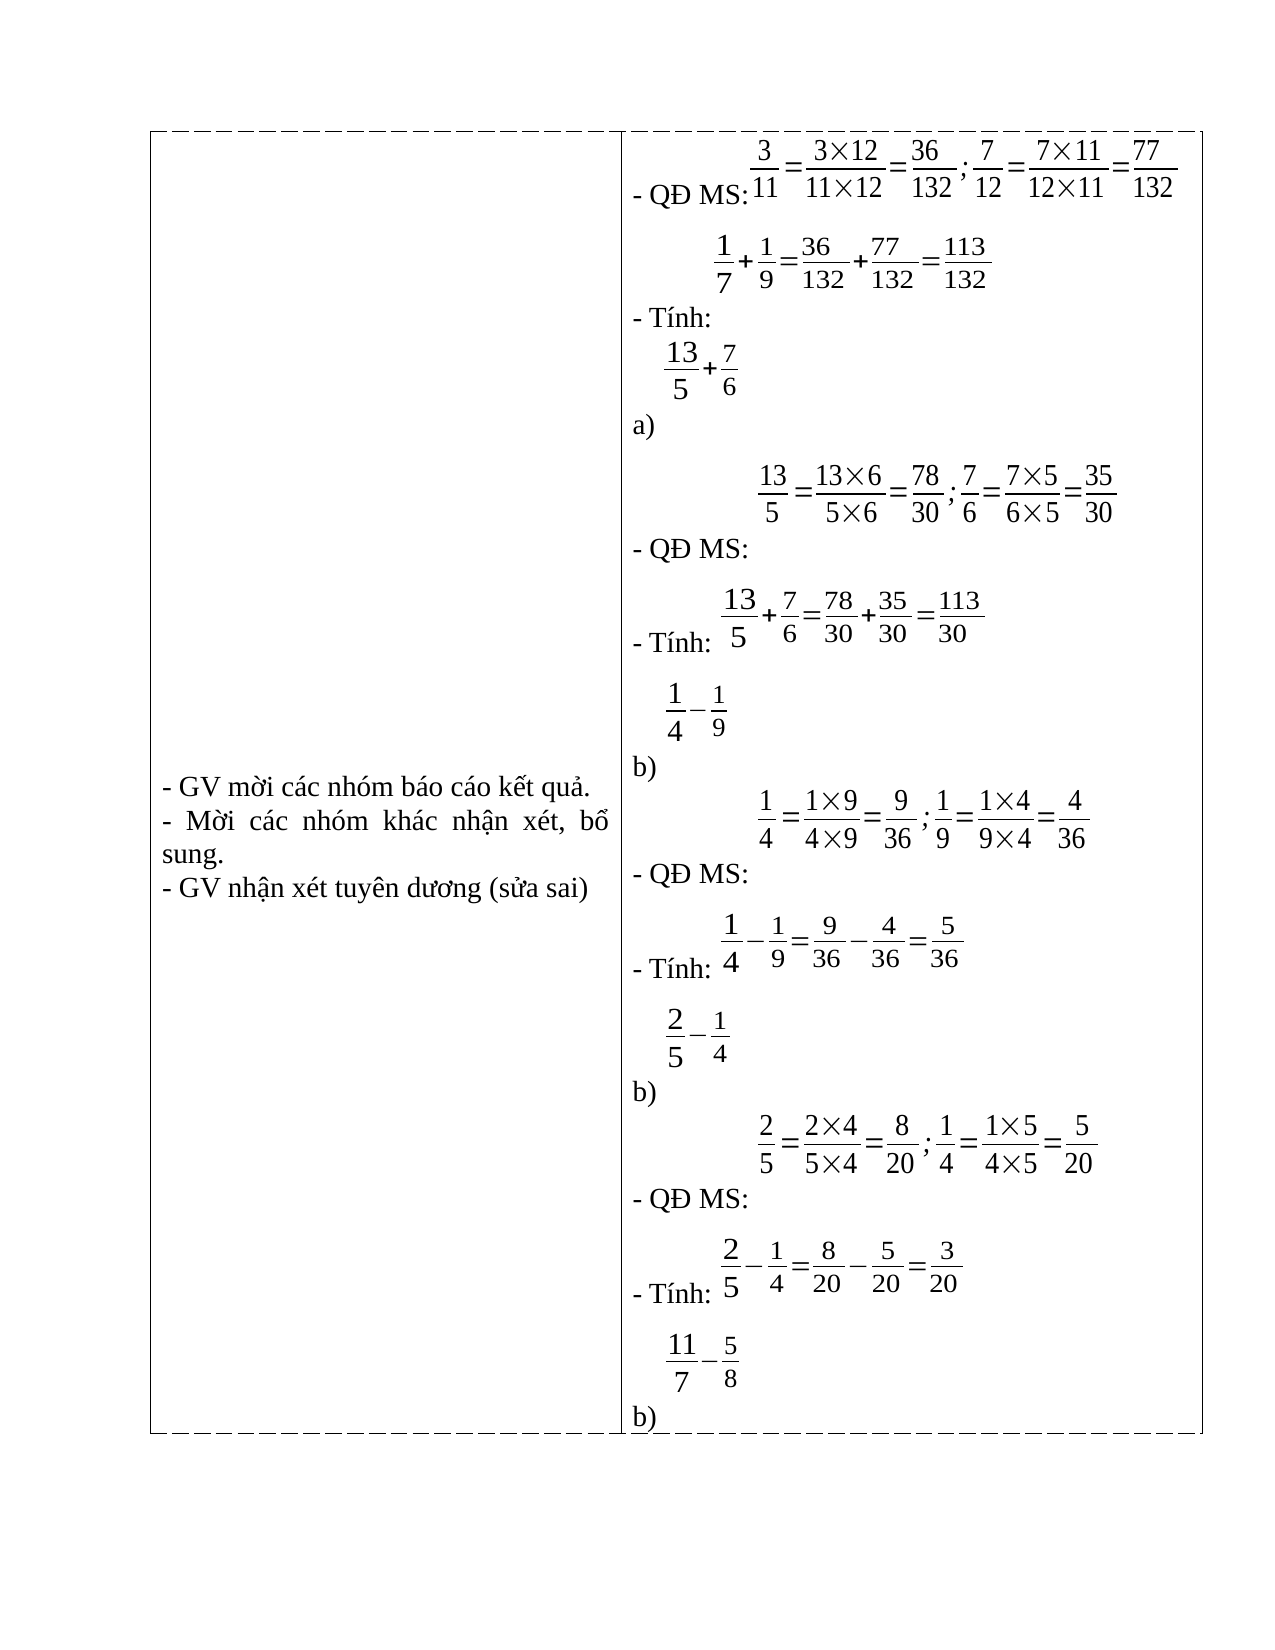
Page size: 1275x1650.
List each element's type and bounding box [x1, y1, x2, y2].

table_cell [622, 131, 1202, 1433]
table_cell [151, 131, 621, 1433]
